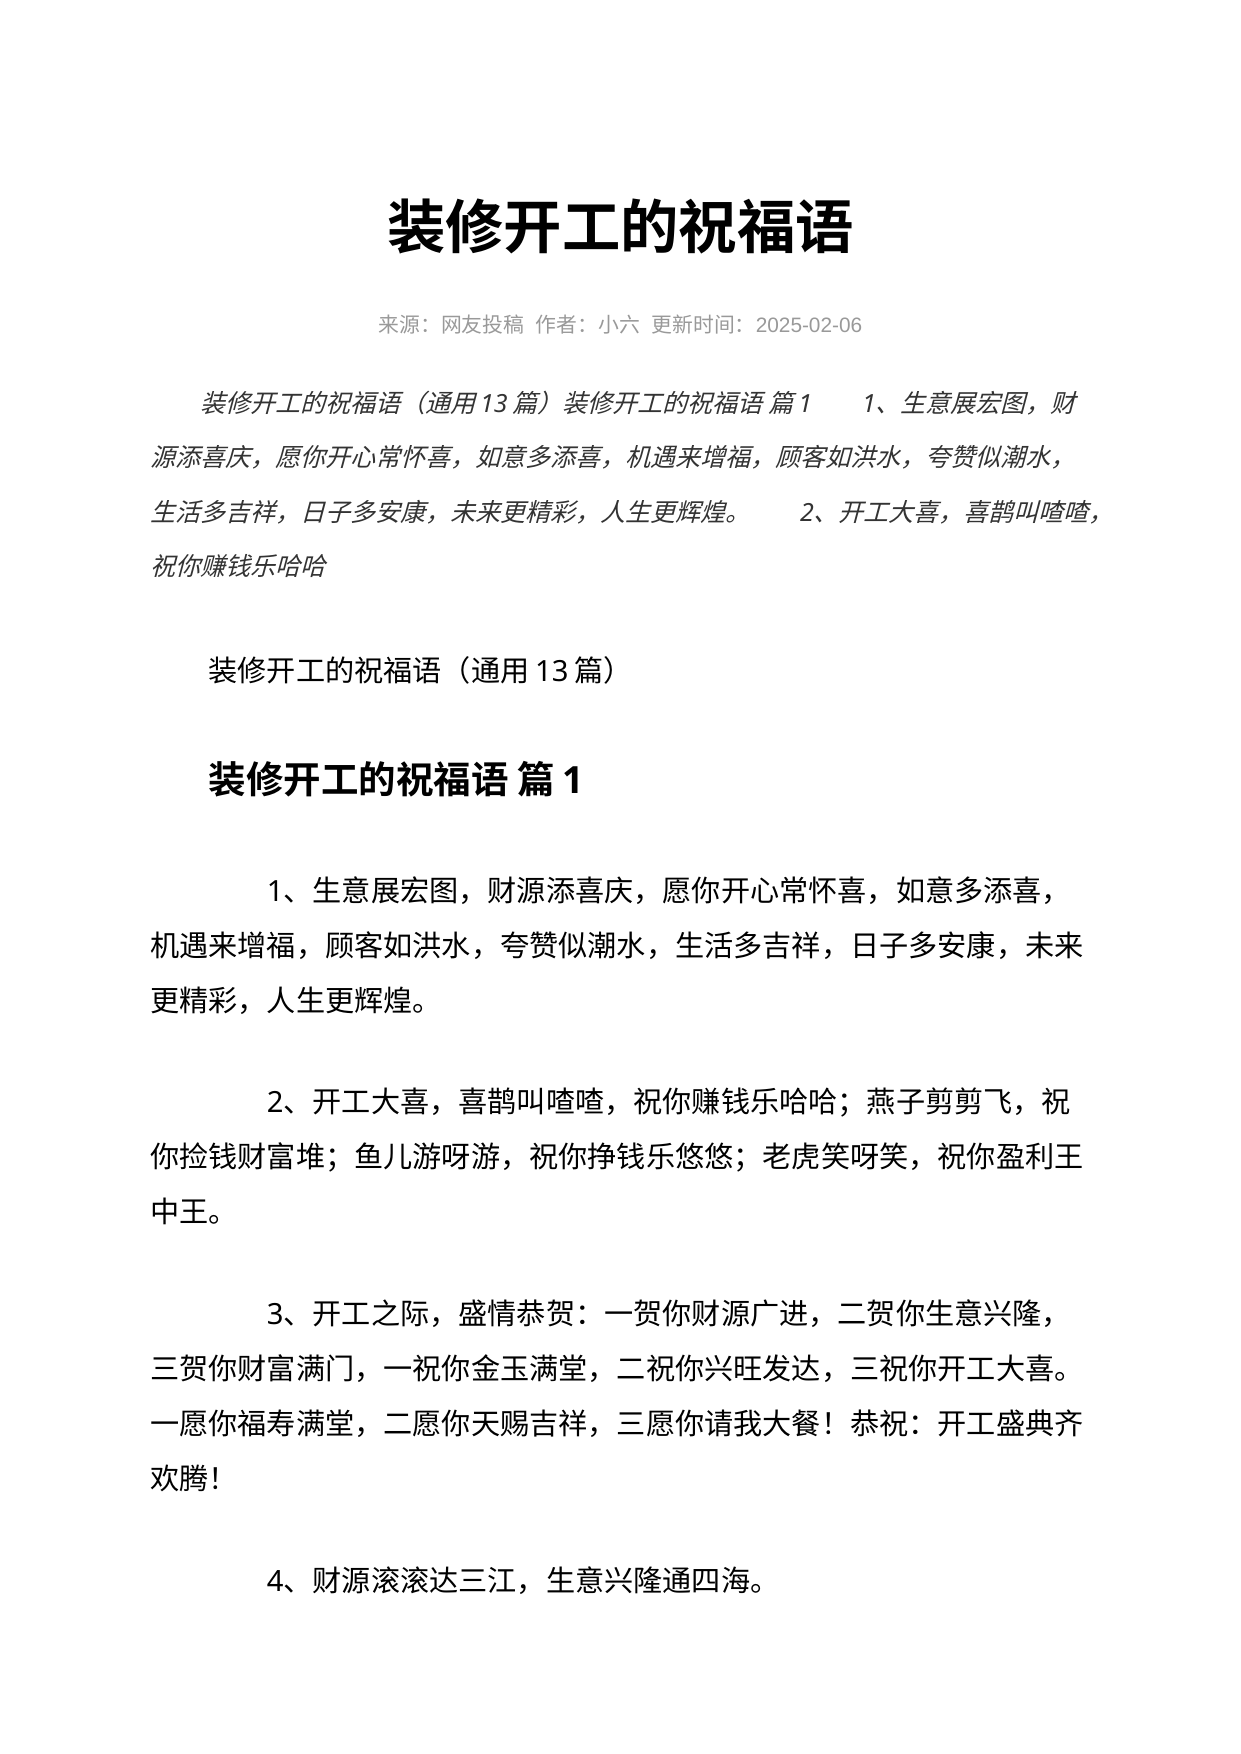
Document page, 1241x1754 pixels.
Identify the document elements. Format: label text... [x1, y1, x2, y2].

text 4、财源滚滚达三江，生意兴隆通四海。 [150, 1557, 1090, 1600]
subtitle 装修开工的祝福语 [150, 181, 1090, 266]
text 来源：网友投稿 作者：小六 更新时间：2025-02-06 [150, 313, 1090, 337]
text 1、生意展宏图，财源添喜庆，愿你开心常怀喜，如意多添喜，机遇来增福，顾客如洪水，夸赞似潮水，生活多吉祥，日子多安康，未来更精彩，人生更辉煌。 [150, 867, 1090, 1019]
text 装修开工的祝福语（通用13篇）装修开工的祝福语 篇1 1、生意展宏图，财源添喜庆，愿你开心常怀喜，如意多添喜，机遇来增福，顾客如洪水，夸赞似潮水，生活多吉祥，日子多安康，未来更精彩，人生更辉煌。 2、开工大喜，喜鹊叫喳喳，祝你赚钱乐哈哈 [150, 383, 1090, 583]
text 装修开工的祝福语（通用13篇） [150, 648, 1090, 690]
text 3、开工之际，盛情恭贺：一贺你财源广进，二贺你生意兴隆，三贺你财富满门，一祝你金玉满堂，二祝你兴旺发达，三祝你开工大喜。一愿你福寿满堂，二愿你天赐吉祥，三愿你请我大餐！恭祝：开工盛典齐欢腾！ [150, 1291, 1090, 1498]
text 2、开工大喜，喜鹊叫喳喳，祝你赚钱乐哈哈；燕子剪剪飞，祝你捡钱财富堆；鱼儿游呀游，祝你挣钱乐悠悠；老虎笑呀笑，祝你盈利王中王。 [150, 1079, 1090, 1231]
text 装修开工的祝福语 篇1 [150, 750, 1090, 804]
